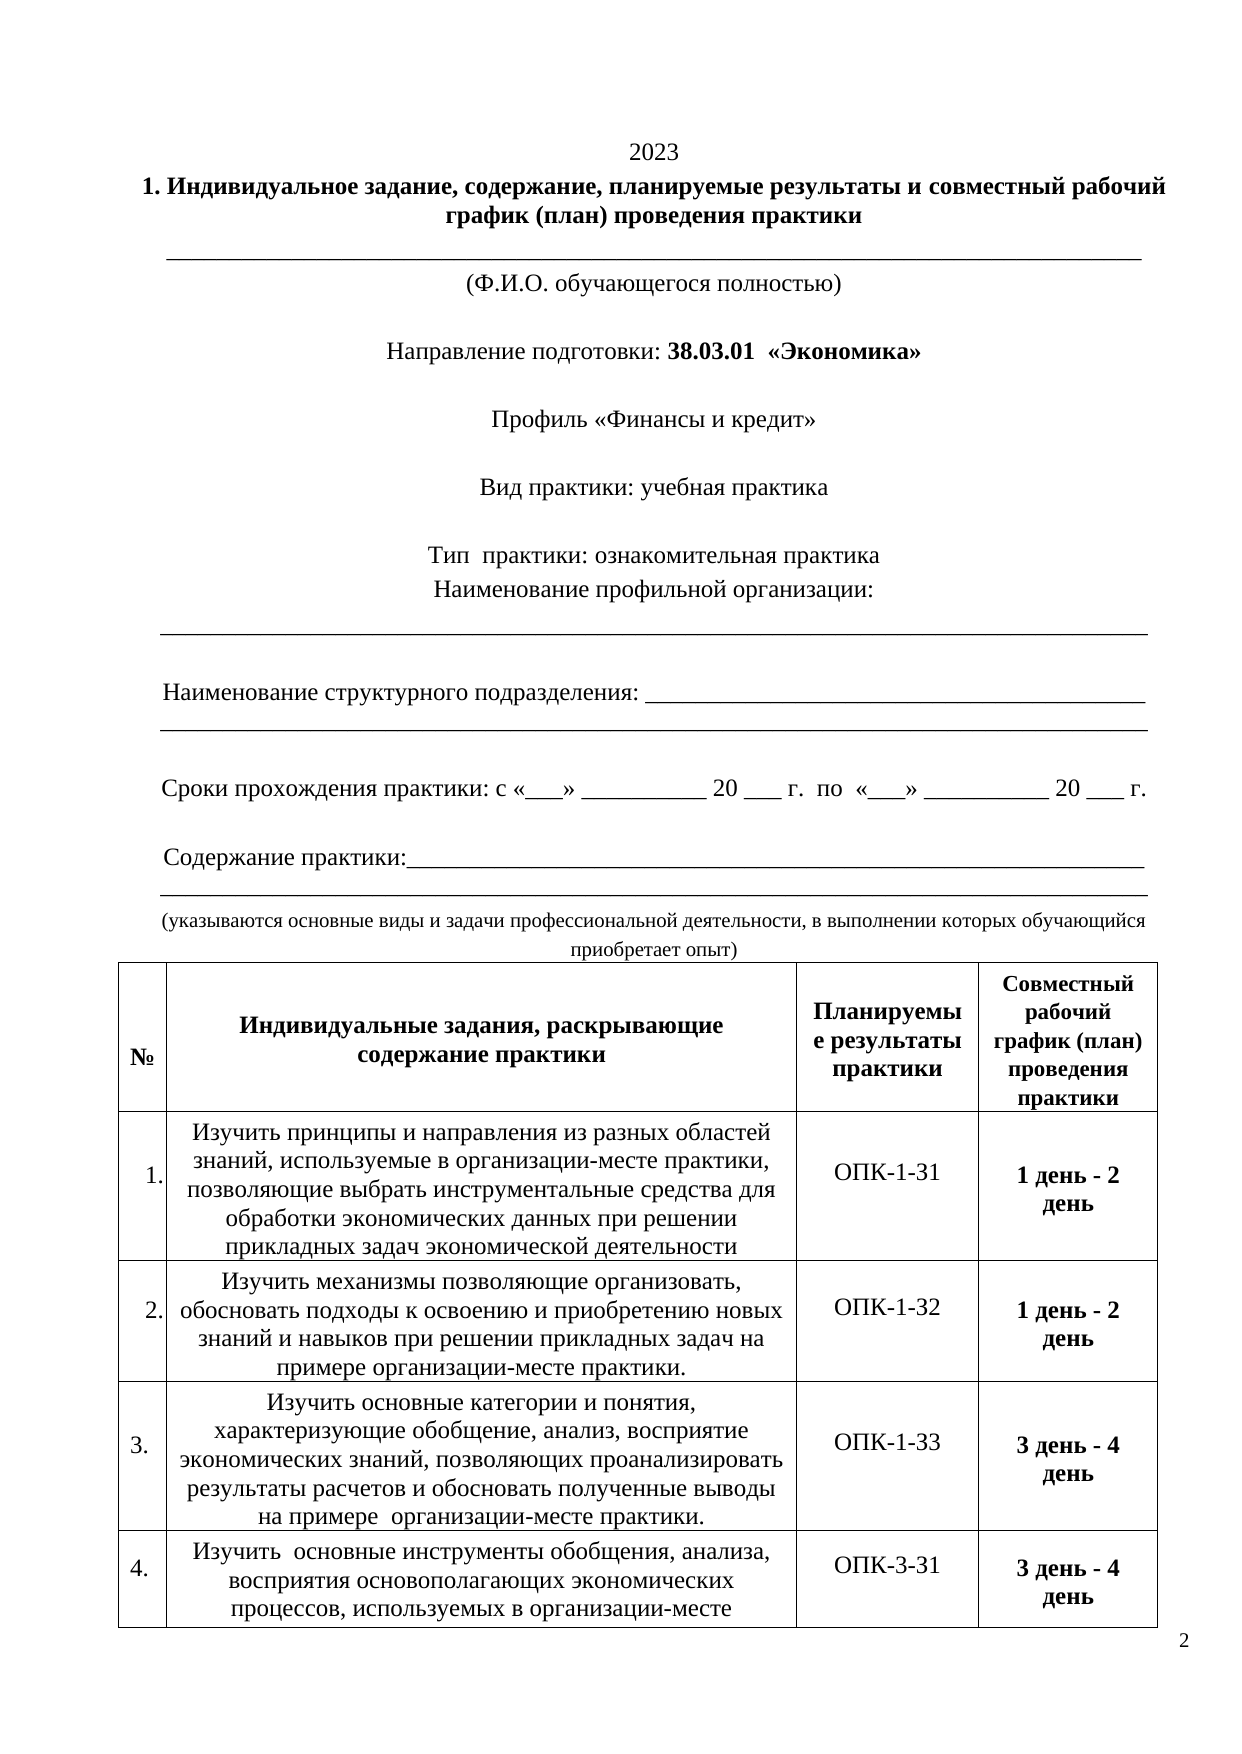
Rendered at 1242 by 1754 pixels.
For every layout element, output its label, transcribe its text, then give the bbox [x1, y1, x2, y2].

text (указываются основные виды и задачи профессиональной деятельности, в выполнении которых обучающийся приобретает опыт) [118, 905, 1189, 962]
table_cell Изучить основные категории и понятия, характеризующие обобщение, анализ, восприятие экономических знаний, позволяющих проанализировать результаты расчетов и обосновать полученные выводы на примере организации-месте практики. [167, 1382, 796, 1530]
table_cell 1 день - 2 день [979, 1112, 1157, 1260]
table_cell ОПК-3-З1 [797, 1531, 978, 1627]
table_cell [119, 1531, 166, 1627]
text Профиль «Финансы и кредит» [118, 405, 1189, 433]
table_cell Изучить механизмы позволяющие организовать, обосновать подходы к освоению и приобретению новых знаний и навыков при решении прикладных задач на примере организации-месте практики. [167, 1261, 796, 1381]
table_cell ОПК-1-З3 [797, 1382, 978, 1530]
table_header № [119, 963, 166, 1111]
text Сроки прохождения практики: с «___» __________ 20 ___ г. по «___» __________ 20 ___ г. [118, 774, 1189, 802]
table_cell [119, 1112, 166, 1260]
text 2023 [118, 138, 1189, 166]
text Наименование структурного подразделения: ________________________________________ _______________________________________________________________________________ [118, 677, 1189, 734]
table_header Индивидуальные задания, раскрывающие содержание практики [167, 963, 796, 1111]
text Наименование профильной организации: [118, 575, 1189, 604]
text Тип практики: ознакомительная практика [118, 541, 1189, 569]
text _______________________________________________________________________________ [118, 609, 1189, 638]
text (Ф.И.О. обучающегося полностью) [118, 268, 1189, 297]
table_header Планируемые результаты практики [797, 963, 978, 1111]
table_cell [119, 1261, 166, 1381]
table_cell Изучить принципы и направления из разных областей знаний, используемые в организации-месте практики, позволяющие выбрать инструментальные средства для обработки экономических данных при решении прикладных задач экономической деятельности [167, 1112, 796, 1260]
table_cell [167, 1531, 796, 1627]
table_cell ОПК-1-З2 [797, 1261, 978, 1381]
table_cell [119, 1382, 166, 1530]
text ______________________________________________________________________________ [118, 234, 1189, 263]
text Направление подготовки: 38.03.01 «Экономика» [118, 337, 1189, 365]
text Содержание практики:___________________________________________________________ _______________________________________________________________________________ [118, 842, 1189, 899]
table_cell ОПК-1-З1 [797, 1112, 978, 1260]
table_cell 3 день - 4 день [979, 1382, 1157, 1530]
table_cell 1 день - 2 день [979, 1261, 1157, 1381]
table_header Совместный рабочий график (план) проведения практики [979, 963, 1157, 1111]
table_cell 3 день - 4 день [979, 1531, 1157, 1627]
text Вид практики: учебная практика [118, 473, 1189, 501]
text 1. Индивидуальное задание, содержание, планируемые результаты и совместный рабочий график (план) проведения практики [118, 172, 1189, 229]
